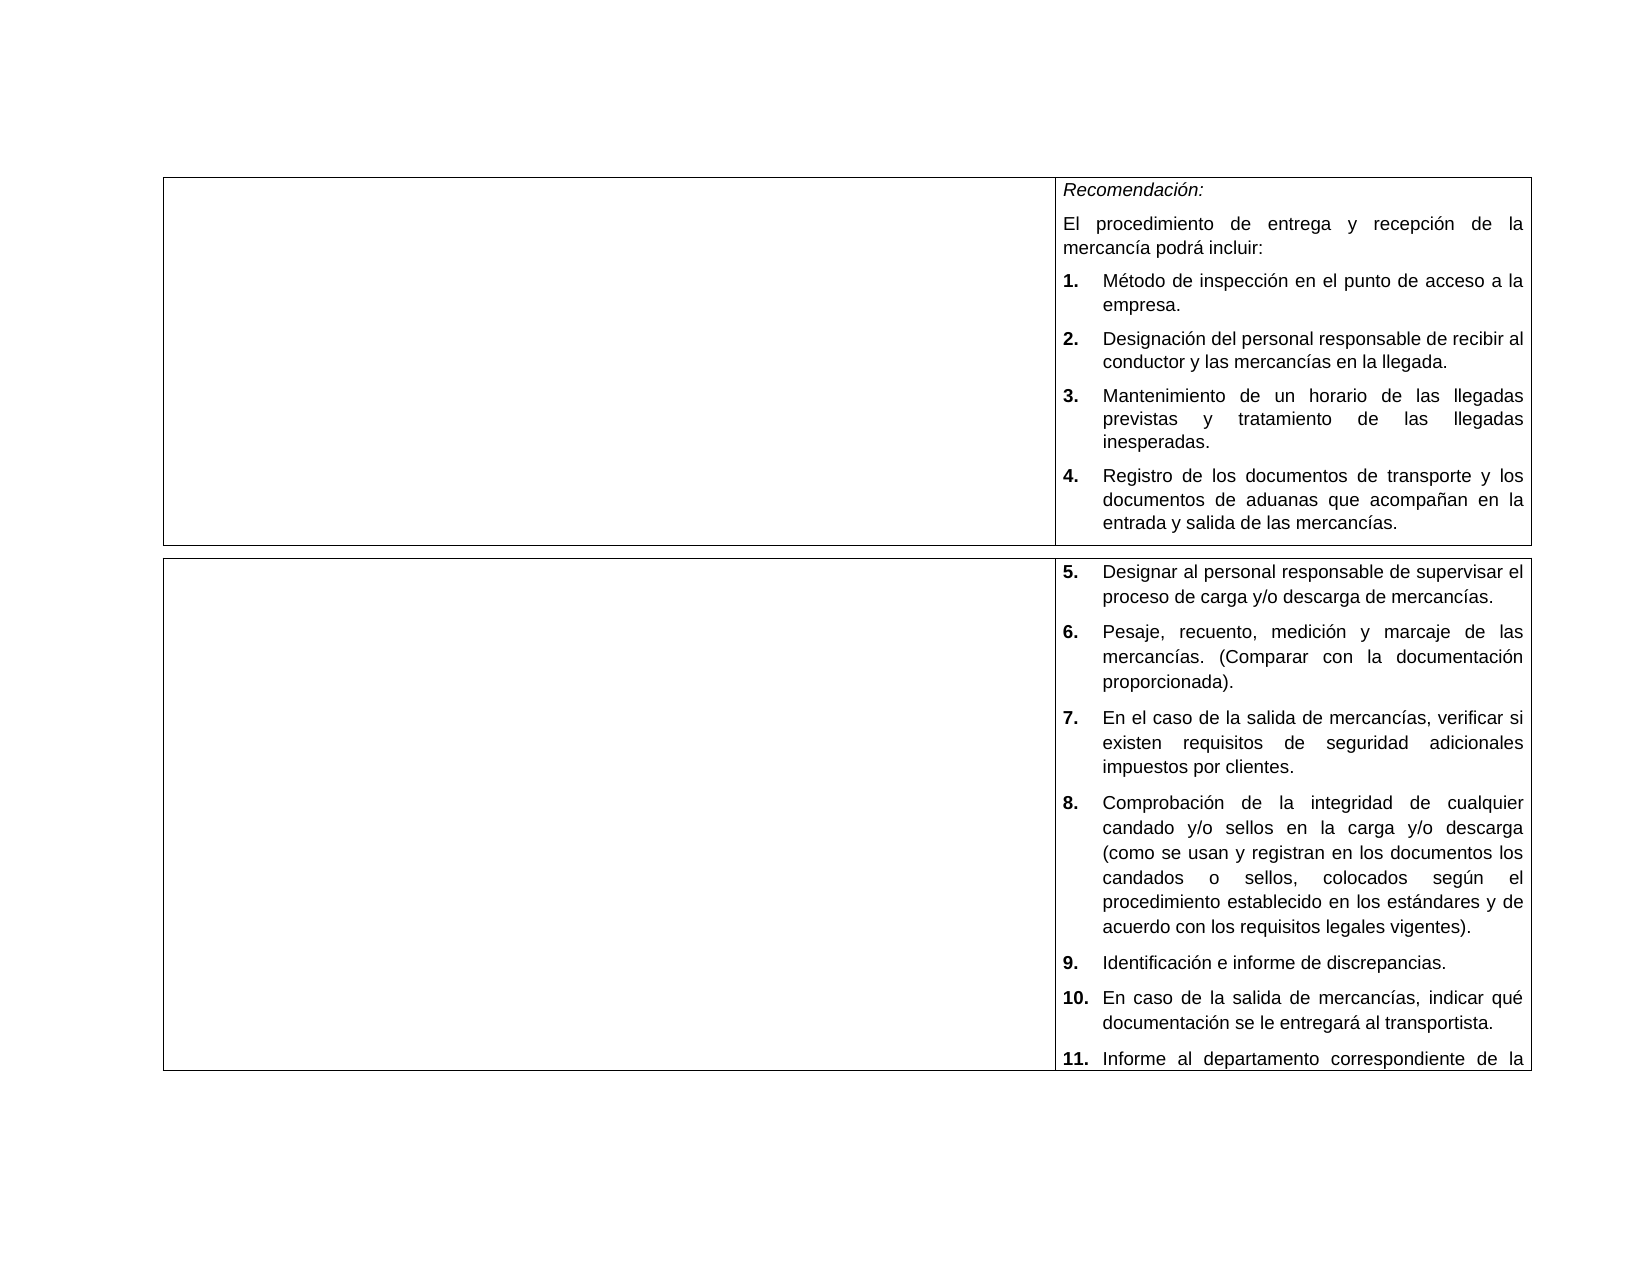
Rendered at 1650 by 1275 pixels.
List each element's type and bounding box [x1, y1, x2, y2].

table_header [1056, 559, 1531, 1070]
table_cell [164, 178, 1055, 545]
table_cell [1056, 178, 1531, 545]
table_header [164, 559, 1055, 1070]
